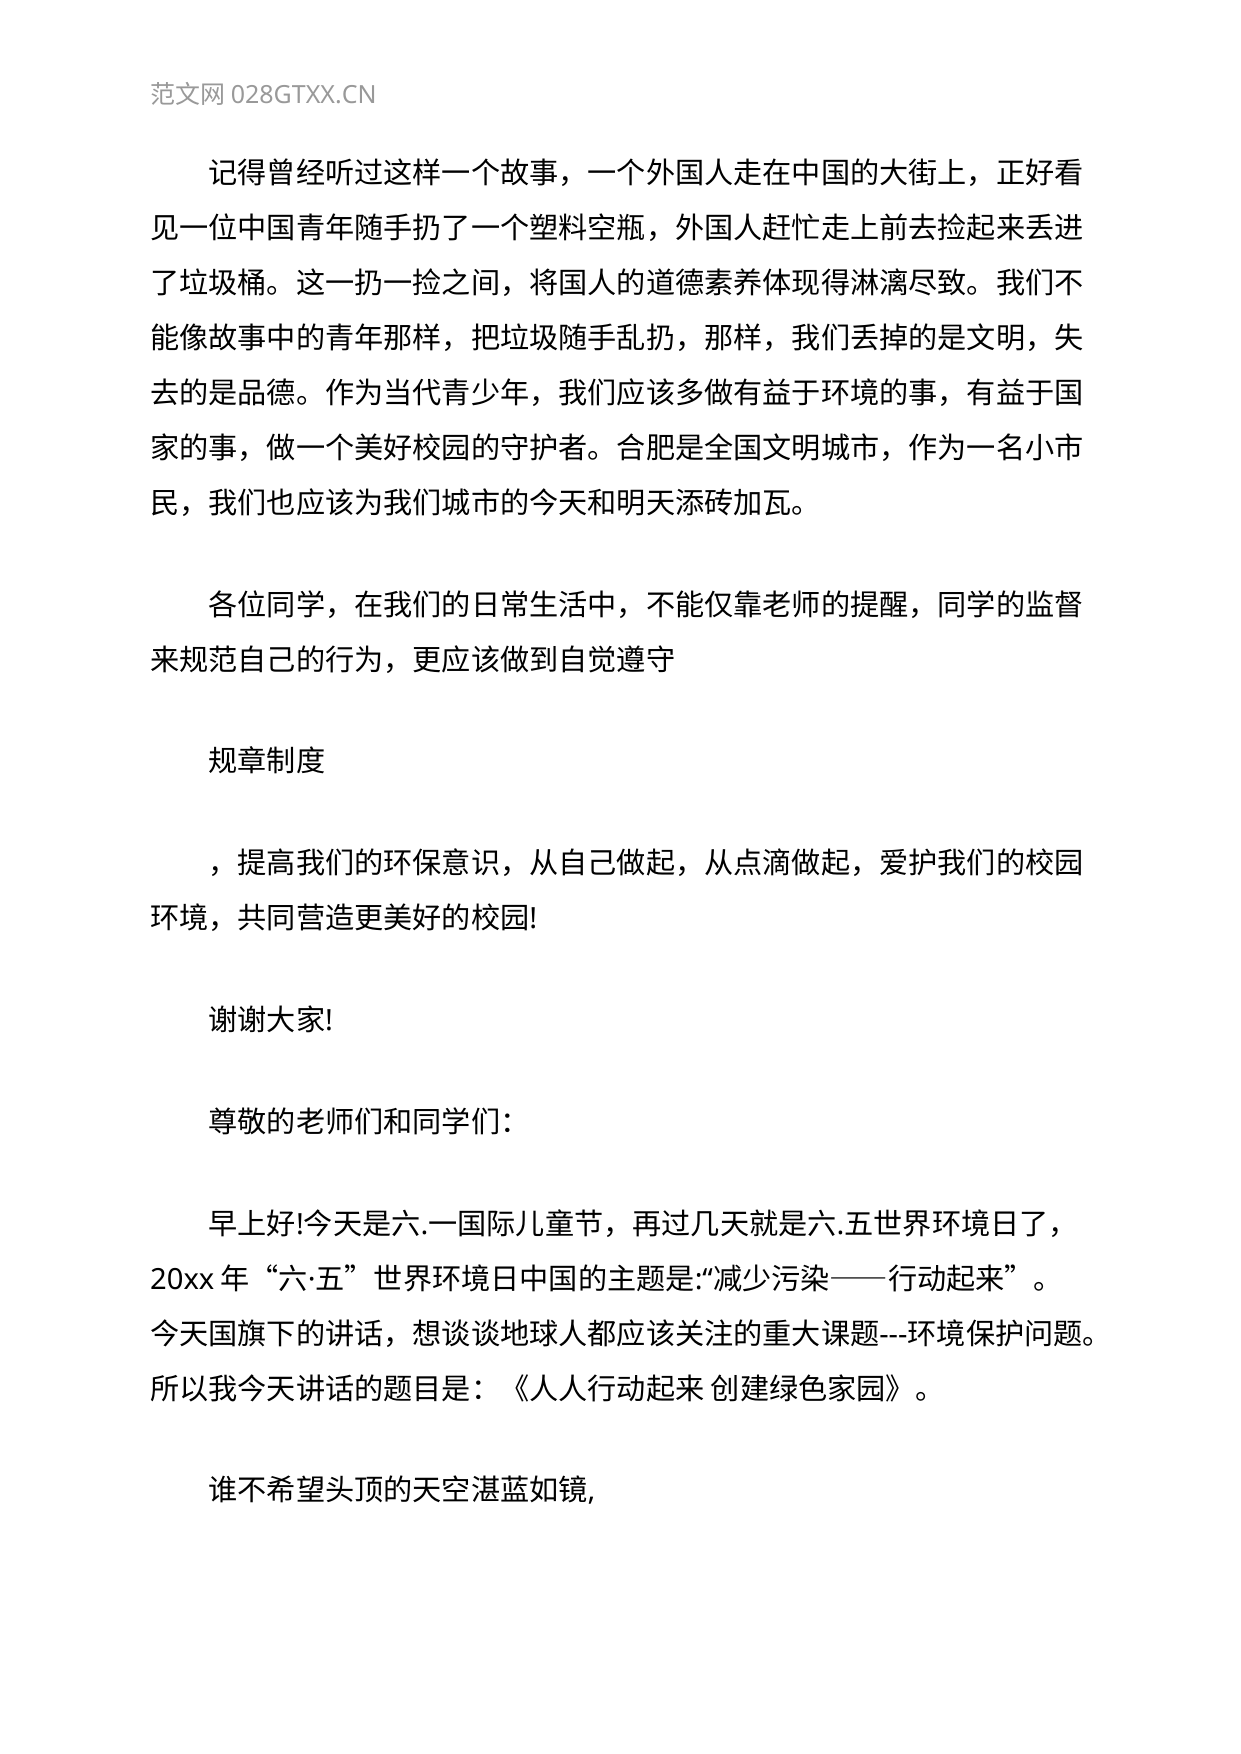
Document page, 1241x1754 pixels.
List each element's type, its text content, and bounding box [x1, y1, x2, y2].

text 谁不希望头顶的天空湛蓝如镜, [150, 1467, 1090, 1509]
text 谢谢大家! [150, 996, 1090, 1039]
text 早上好!今天是六.一国际儿童节，再过几天就是六.五世界环境日了，20xx年“六·五”世界环境日中国的主题是:“减少污染——行动起来”。今天国旗下的讲话，想谈谈地球人都应该关注的重大课题---环境保护问题。所以我今天讲话的题目是：《人人行动起来 创建绿色家园》。 [150, 1200, 1090, 1407]
text 尊敬的老师们和同学们： [150, 1098, 1090, 1141]
text 记得曾经听过这样一个故事，一个外国人走在中国的大街上，正好看见一位中国青年随手扔了一个塑料空瓶，外国人赶忙走上前去捡起来丢进了垃圾桶。这一扔一捡之间，将国人的道德素养体现得淋漓尽致。我们不能像故事中的青年那样，把垃圾随手乱扔，那样，我们丢掉的是文明，失去的是品德。作为当代青少年，我们应该多做有益于环境的事，有益于国家的事，做一个美好校园的守护者。合肥是全国文明城市，作为一名小市民，我们也应该为我们城市的今天和明天添砖加瓦。 [150, 150, 1090, 522]
text 规章制度 [150, 738, 1090, 780]
text ，提高我们的环保意识，从自己做起，从点滴做起，爱护我们的校园环境，共同营造更美好的校园! [150, 839, 1090, 937]
text 各位同学，在我们的日常生活中，不能仅靠老师的提醒，同学的监督来规范自己的行为，更应该做到自觉遵守 [150, 581, 1090, 678]
